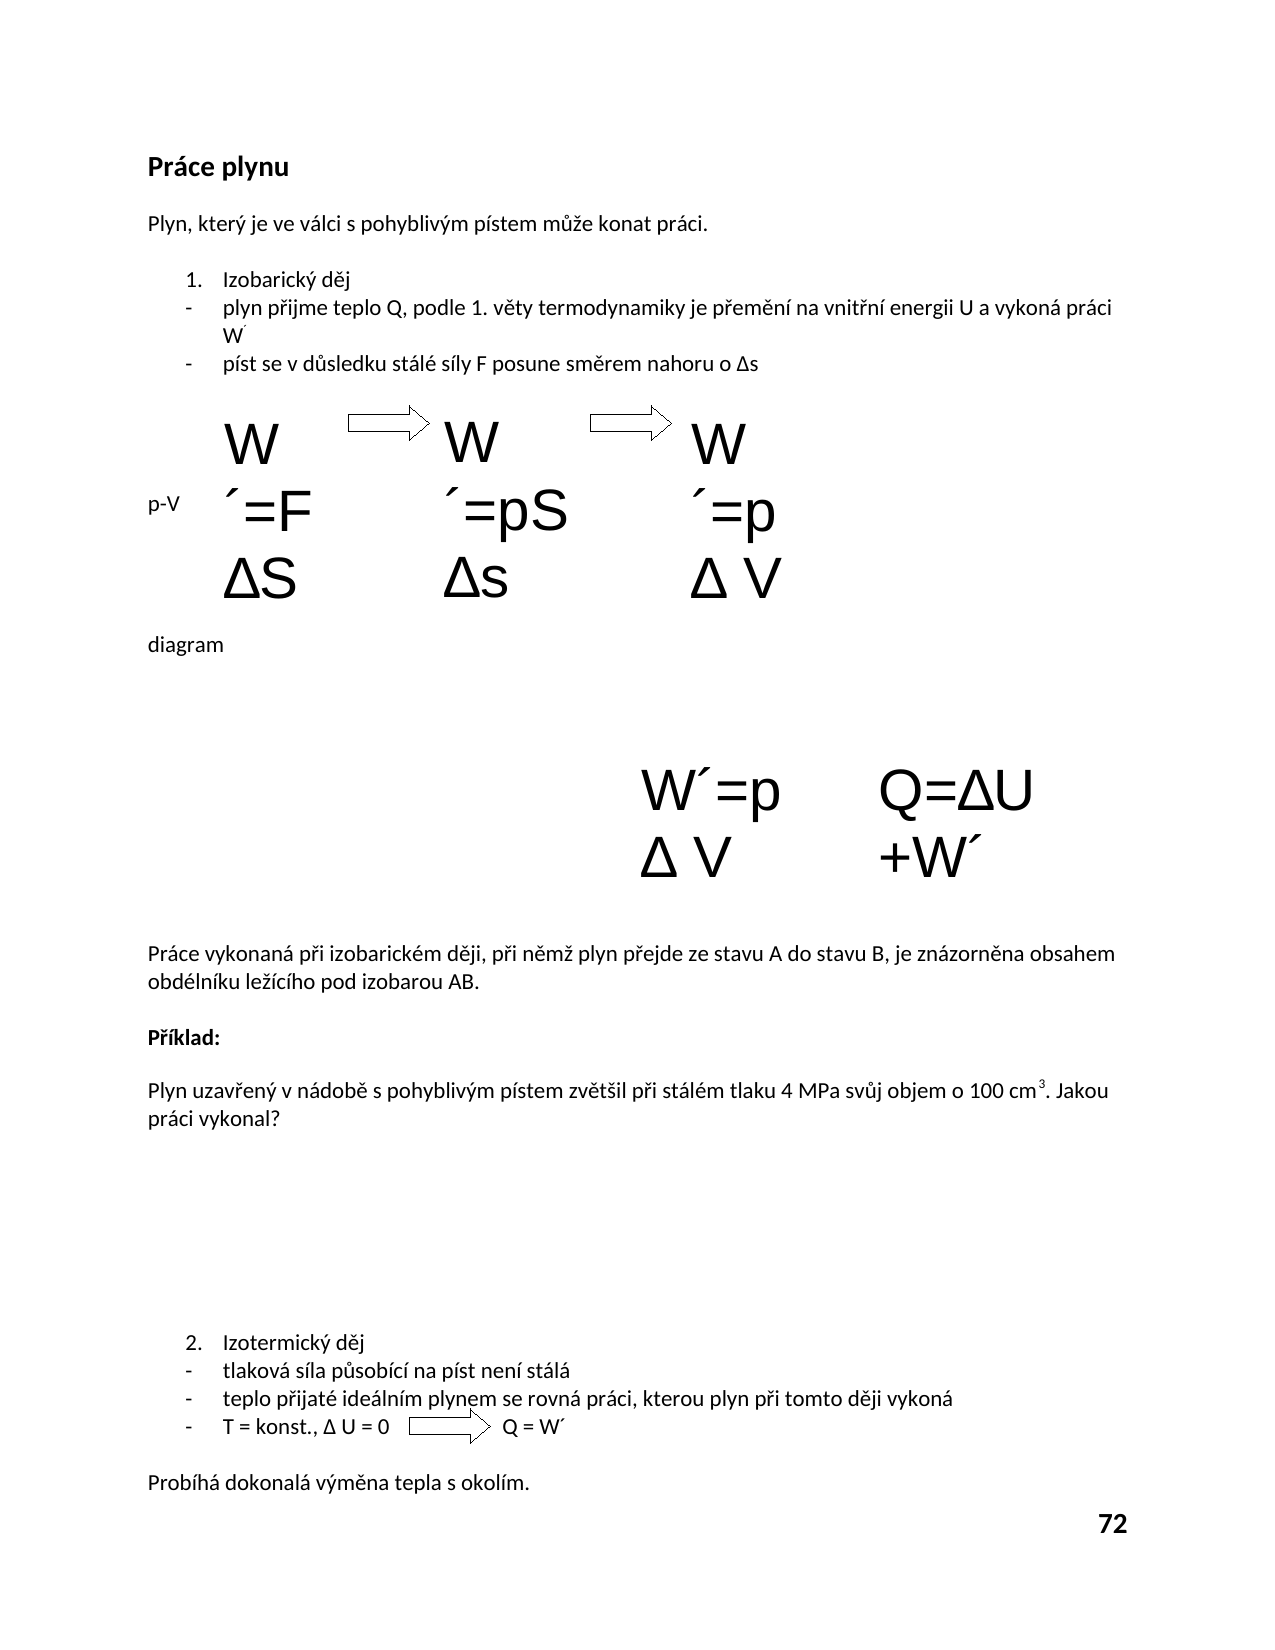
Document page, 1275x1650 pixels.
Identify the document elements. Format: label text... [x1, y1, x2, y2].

list píst se v důsledku stálé síly F posune směrem nahoru o ∆s [185, 349, 1122, 377]
list T = konst., ∆ U = 0 Q = W´ [185, 1412, 470, 1440]
list plyn přijme teplo Q, podle 1. věty termodynamiky je přemění na vnitřní energii U a vykoná práci W´ [185, 293, 1127, 349]
text Plyn uzavřený v nádobě s pohyblivým pístem zvětšil při stálém tlaku 4 MPa svůj objem o 100 cm3. Jakou práci vykonal? [148, 1076, 1127, 1132]
text Plyn, který je ve válci s pohyblivým pístem může konat práci. [148, 209, 1127, 237]
list tlaková síla působící na píst není stálá [185, 1356, 1127, 1384]
text Probíhá dokonalá výměna tepla s okolím. [148, 1468, 1127, 1496]
list Izotermický děj [185, 1328, 1127, 1356]
list Izobarický děj [185, 265, 1127, 293]
text p-V diagram [148, 489, 1127, 658]
list Příklad: [148, 1023, 1127, 1051]
list teplo přijaté ideálním plynem se rovná práci, kterou plyn při tomto ději vykoná [185, 1384, 1127, 1412]
text Práce vykonaná při izobarickém ději, při němž plyn přejde ze stavu A do stavu B, je znázorněna obsahem obdélníku ležícího pod izobarou AB. [148, 939, 1127, 995]
text Práce plynu [148, 148, 1127, 183]
list T = konst., ∆ U = 0 Q = W´ [475, 1412, 1127, 1440]
